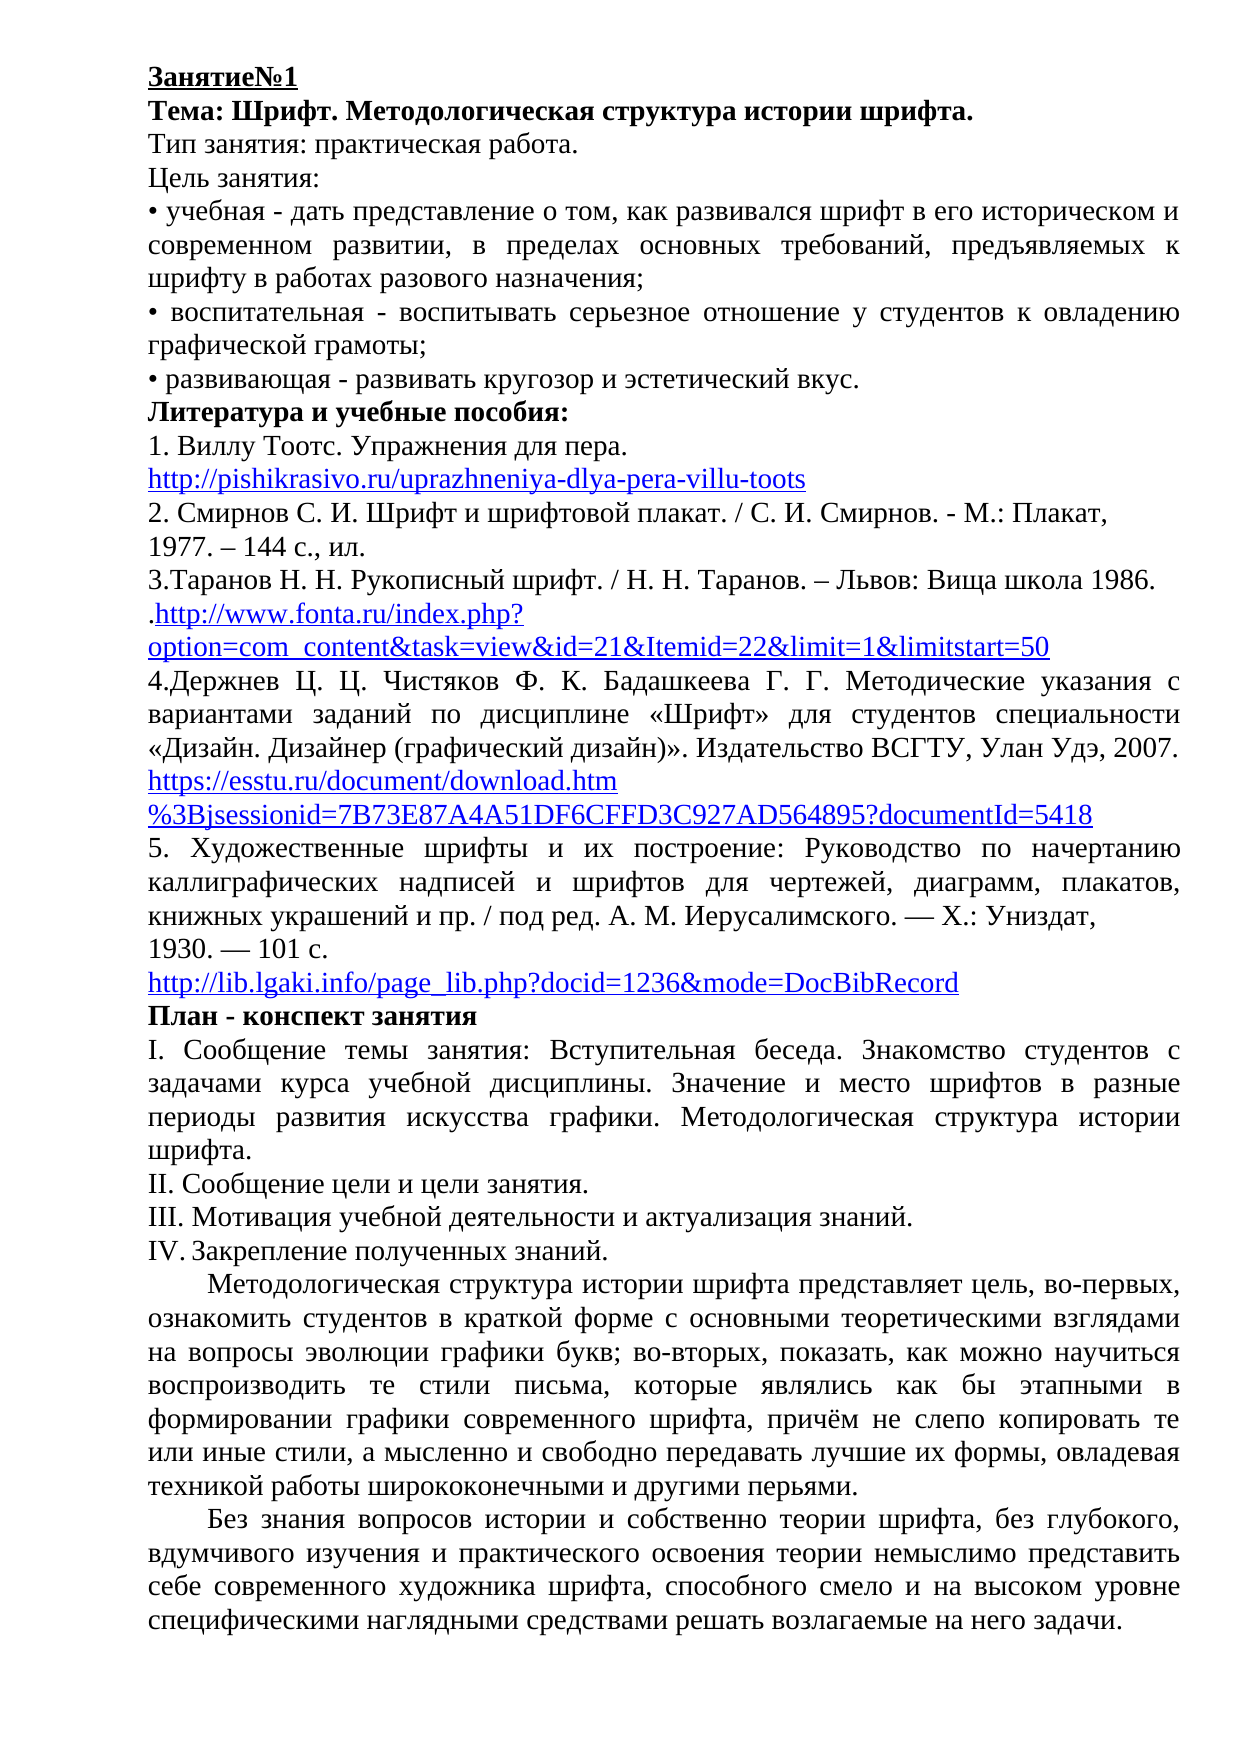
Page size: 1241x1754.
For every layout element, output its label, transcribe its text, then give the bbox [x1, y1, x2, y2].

text I. Сообщение темы занятия: Вступительная беседа. Знакомство студентов с задачами курса учебной дисциплины. Значение и место шрифтов в разные периоды развития искусства графики. Методологическая структура истории шрифта. [148, 1032, 1181, 1166]
text 5. Художественные шрифты и их построение: Руководство по начертанию каллиграфических надписей и шрифтов для чертежей, диаграмм, плакатов, книжных украшений и пр. / под ред. А. М. Иерусалимского. — Х.: Униздат, [148, 831, 1181, 931]
text Тема: Шрифт. Методологическая структура истории шрифта. [148, 93, 1181, 126]
text 1977. – 144 с., ил. [148, 529, 1181, 562]
text Литература и учебные пособия: [148, 394, 1181, 428]
text III. Мотивация учебной деятельности и актуализация знаний. [148, 1199, 1181, 1233]
text Методологическая структура истории шрифта представляет цель, во-первых, ознакомить студентов в краткой форме с основными теоретическими взглядами на вопросы эволюции графики букв; во-вторых, показать, как можно научиться воспроизводить те стили письма, которые являлись как бы этапными в формировании графики современного шрифта, причём не слепо копировать те или иные стили, а мысленно и свободно передавать лучшие их формы, овладевая техникой работы ширококонечными и другими перьями. [148, 1267, 1181, 1501]
text Без знания вопросов истории и собственно теории шрифта, без глубокого, вдумчивого изучения и практического освоения теории немыслимо представить себе современного художника шрифта, способного смело и на высоком уровне специфическими наглядными средствами решать возлагаемые на него задачи. [148, 1501, 1181, 1636]
text • учебная - дать представление о том, как развивался шрифт в его историческом и современном развитии, в пределах основных требований, предъявляемых к шрифту в работах разового назначения; [148, 193, 1181, 294]
text 4.Держнев Ц. Ц. Чистяков Ф. К. Бадашкеева Г. Г. Методические указания с вариантами заданий по дисциплине «Шрифт» для студентов специальности «Дизайн. Дизайнер (графический дизайн)». Издательство ВСГТУ, Улан Удэ, 2007. [148, 663, 1181, 763]
text IV. Закрепление полученных знаний. [148, 1233, 1181, 1267]
text .http://www.fonta.ru/index.php?option=com_content&task=view&id=21&Itemid=22&limit=1&limitstart=50 [148, 596, 1181, 663]
text План - конспект занятия [148, 998, 1181, 1032]
text 2. Смирнов С. И. Шрифт и шрифтовой плакат. / С. И. Смирнов. - М.: Плакат, [148, 495, 1181, 529]
text https://esstu.ru/document/download.htm%3Bjsessionid=7B73E87A4A51DF6CFFD3C927AD564895?documentId=5418 [148, 763, 1181, 831]
text Цель занятия: [148, 160, 1181, 193]
text 1930. — 101 с. [148, 931, 1181, 965]
text • воспитательная - воспитывать серьезное отношение у студентов к овладению графической грамоты; [148, 294, 1181, 361]
text Занятие№1 [148, 59, 1181, 93]
text 1. Виллу Тоотс. Упражнения для пера. [148, 428, 1181, 462]
text http://lib.lgaki.info/page_lib.php?docid=1236&mode=DocBibRecord [148, 965, 1181, 998]
text • развивающая - развивать кругозор и эстетический вкус. [148, 361, 1181, 394]
text 3.Таранов Н. Н. Рукописный шрифт. / Н. Н. Таранов. – Львов: Вища школа 1986. [148, 562, 1181, 596]
text Тип занятия: практическая работа. [148, 126, 1181, 160]
text http://pishikrasivo.ru/uprazhneniya-dlya-pera-villu-toots [148, 462, 1181, 495]
text II. Сообщение цели и цели занятия. [148, 1166, 1181, 1199]
